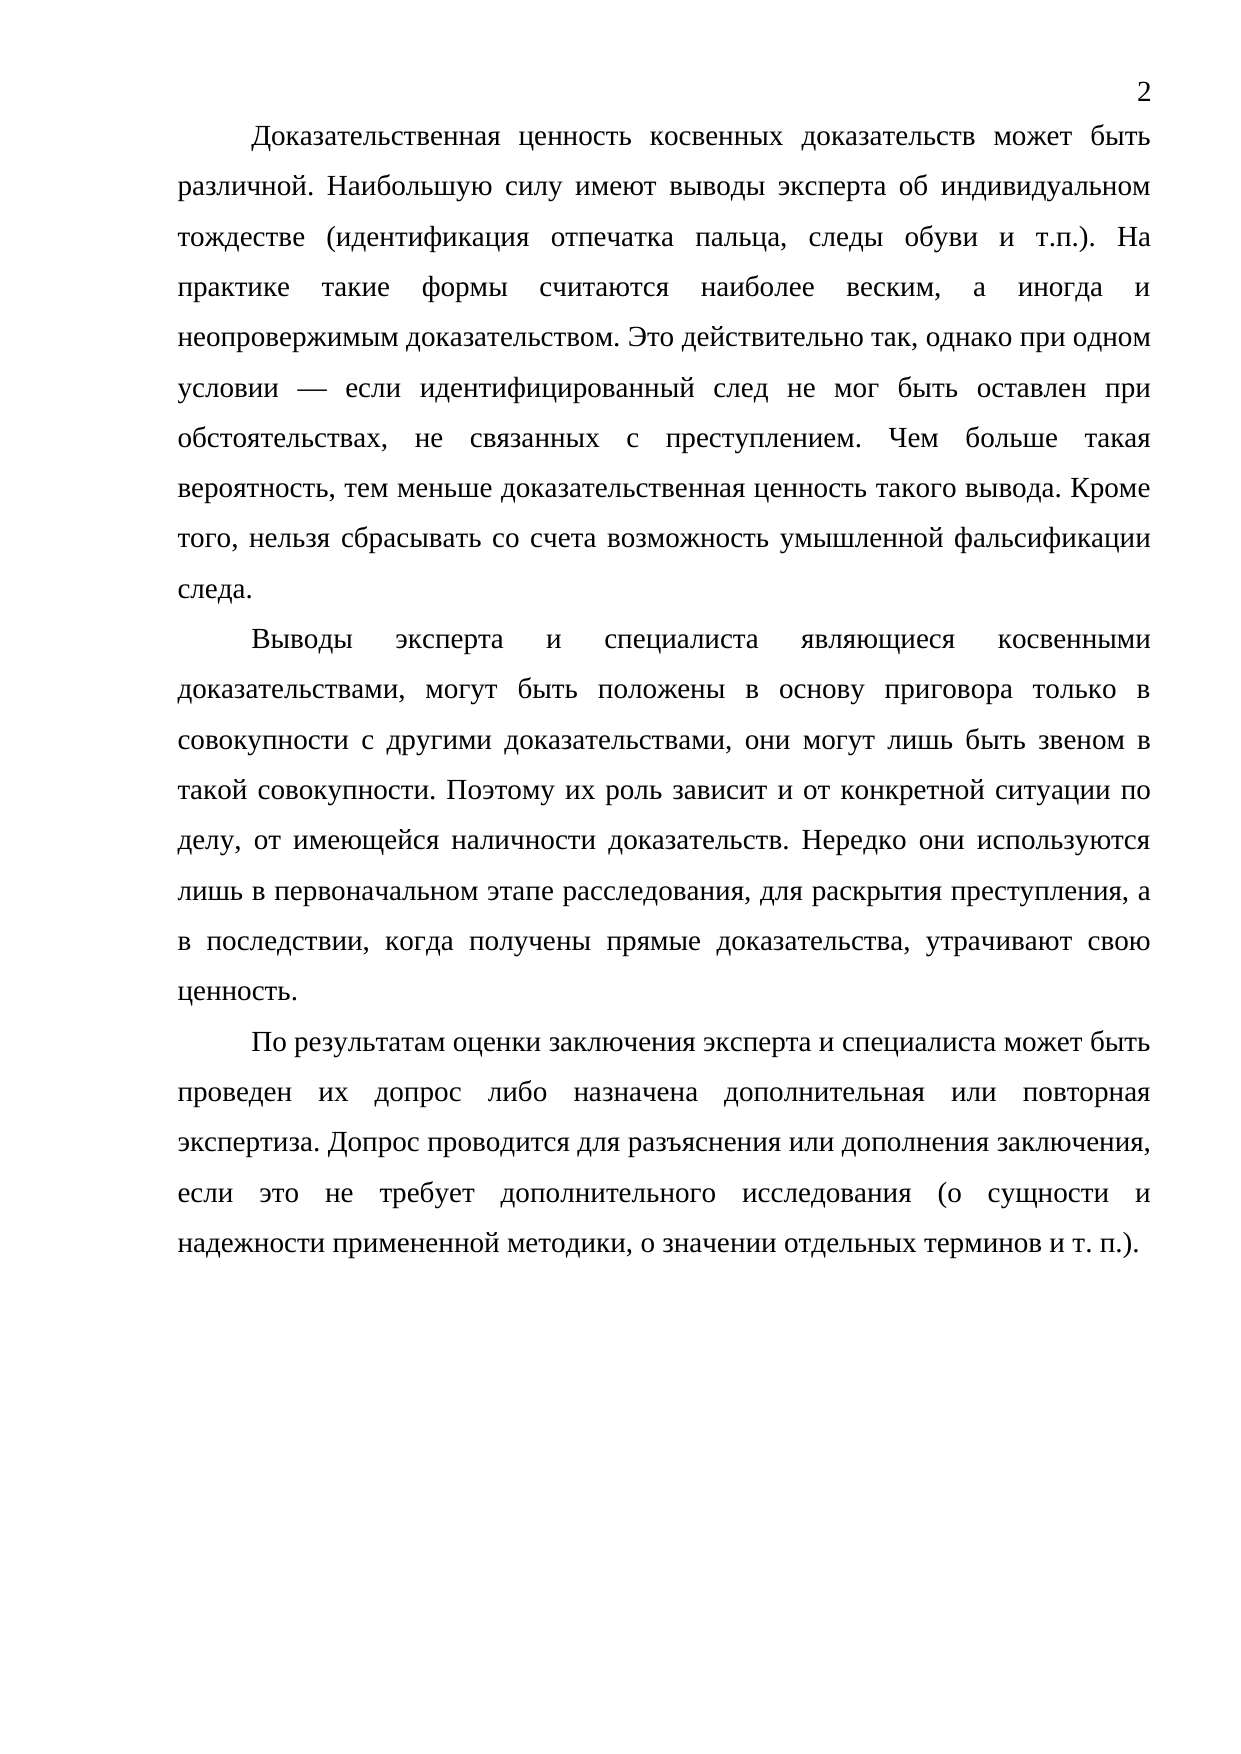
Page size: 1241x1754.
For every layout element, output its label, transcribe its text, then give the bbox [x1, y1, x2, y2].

text Доказательственная ценность косвенных доказательств может быть различной. Наибольшую силу имеют выводы эксперта об индивидуальном тождестве (идентификация отпечатка пальца, следы обуви и т.п.). На практике такие формы считаются наиболее веским, а иногда и неопровержимым доказательством. Это действительно так, однако при одном условии — если идентифицированный след не мог быть оставлен при обстоятельствах, не связанных с преступлением. Чем больше такая вероятность, тем меньше доказательственная ценность такого вывода. Кроме того, нельзя сбрасывать со счета возможность умышленной фальсификации следа. [177, 118, 1152, 604]
text Выводы эксперта и специалиста являющиеся косвенными доказательствами, могут быть положены в основу приговора только в совокупности с другими доказательствами, они могут лишь быть звеном в такой совокупности. Поэтому их роль зависит и от конкретной ситуации по делу, от имеющейся наличности доказательств. Нередко они используются лишь в первоначальном этапе расследования, для раскрытия преступления, а в последствии, когда получены прямые доказательства, утрачивают свою ценность. [177, 621, 1152, 1007]
text По результатам оценки заключения эксперта и специалиста может быть проведен их допрос либо назначена дополнительная или повторная экспертиза. Допрос проводится для разъяснения или дополнения заключения, если это не требует дополнительного исследования (о сущности и надежности примененной методики, о значении отдельных терминов и т. п.). [177, 1024, 1152, 1258]
